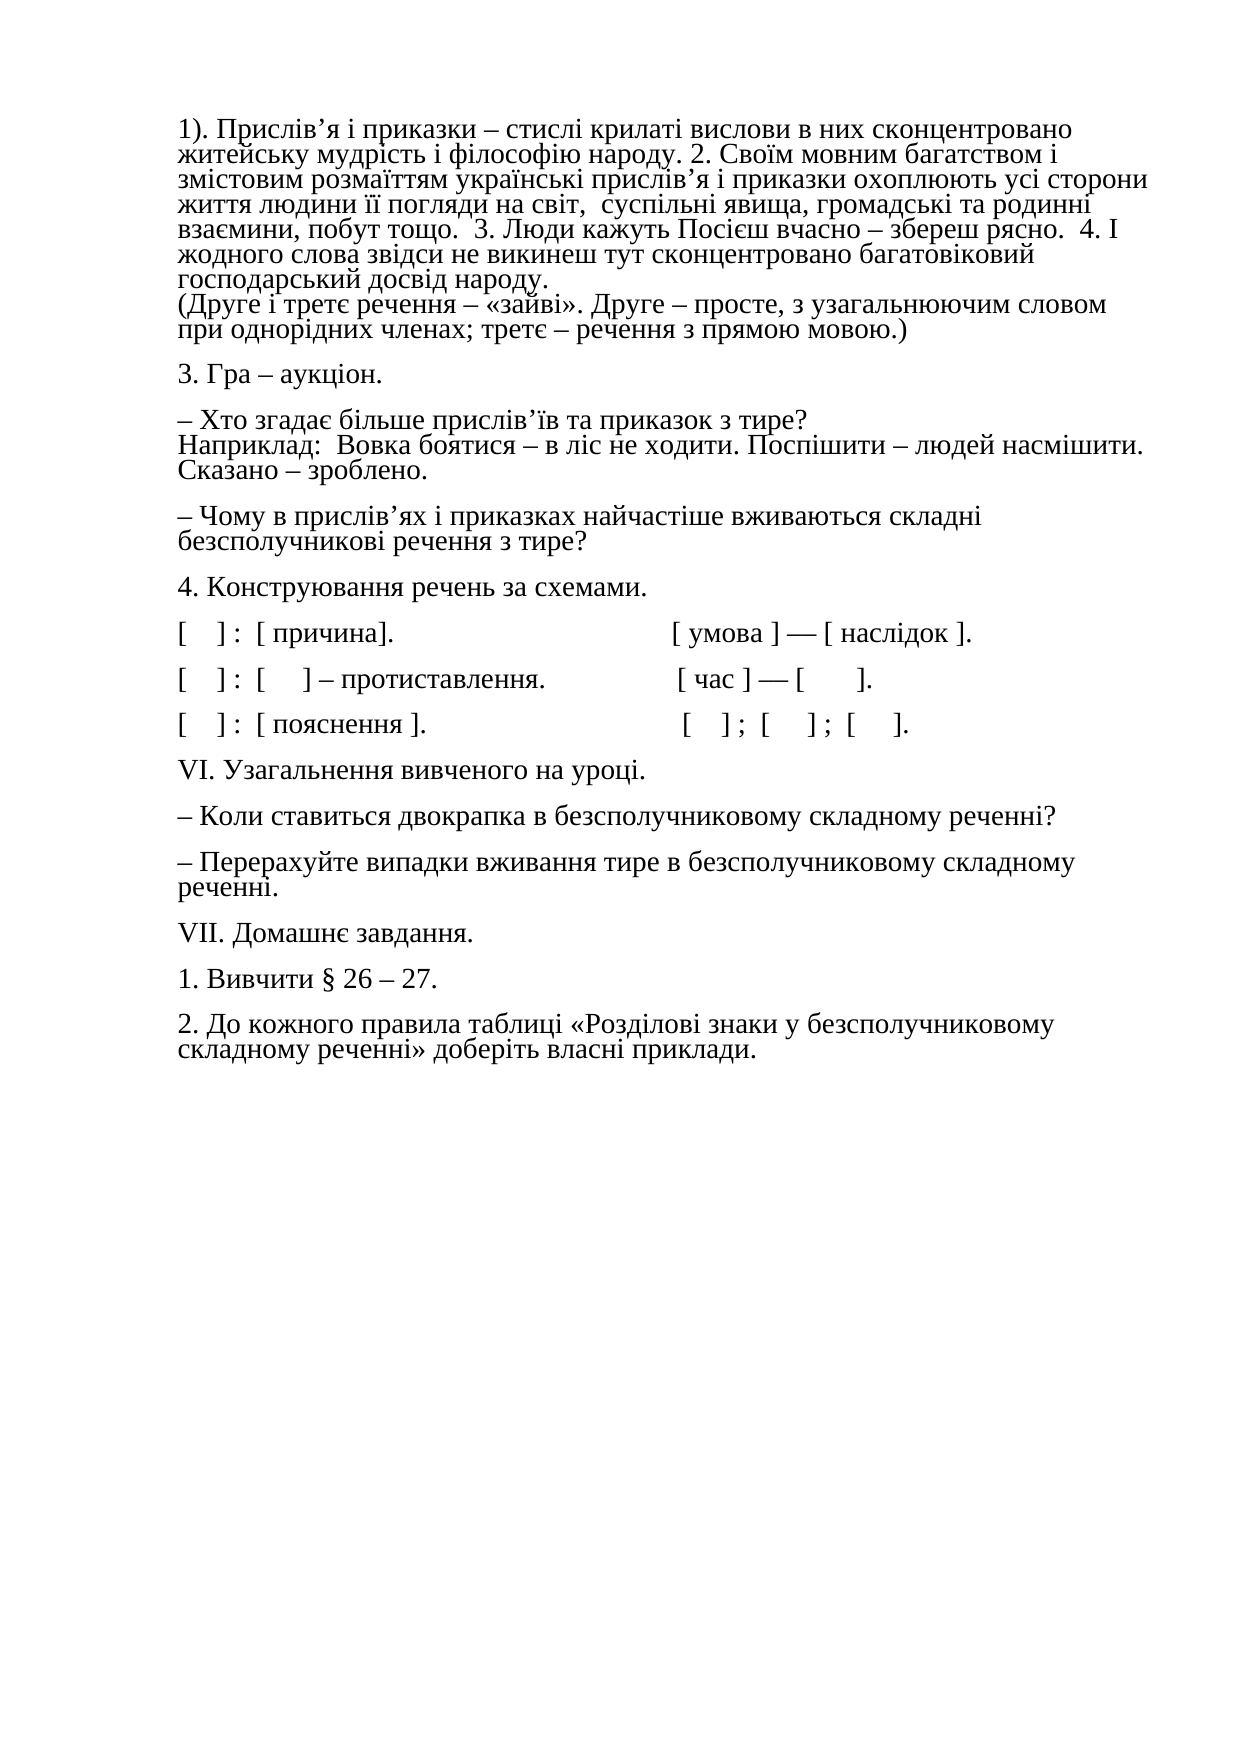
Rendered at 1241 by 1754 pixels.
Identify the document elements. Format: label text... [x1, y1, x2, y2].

text – Хто згадає більше прислів’їв та приказок з тире? Наприклад: Вовка боятися – в ліс не ходити. Поспішити – людей насмішити. Сказано – зроблено. [177, 410, 1152, 485]
text 4. Конструювання речень за схемами. [177, 576, 1152, 601]
text VI. Узагальнення вивченого на уроці. [177, 760, 1152, 785]
text [ ] : [ причина]. [ умова ] –– [ наслідок ]. [177, 622, 1152, 647]
text [ ] : [ пояснення ]. [ ] ; [ ] ; [ ]. [177, 714, 1152, 739]
text 1. Вивчити § 26 – 27. [177, 968, 1152, 993]
text – Коли ставиться двокрапка в безсполучниковому складному реченні? [177, 806, 1152, 831]
text VII. Домашнє завдання. [177, 922, 1152, 947]
text 1). Прислів’я і приказки – стислі крилаті вислови в них сконцентровано житейську мудрість і філософію народу. 2. Своїм мовним багатством і змістовим розмаїттям українські прислів’я і приказки охоплюють усі сторони життя людини її погляди на світ, суспільні явища, громадські та родинні взаємини, побут тощо. 3. Люди кажуть Посієш вчасно – збереш рясно. 4. І жодного слова звідси не викинеш тут сконцентровано багатовіковий господарський досвід народу. (Друге і третє речення – «зайві». Друге – просте, з узагальнюючим словом при однорідних членах; третє – речення з прямою мовою.) [177, 118, 1152, 343]
text 3. Гра – аукціон. [177, 364, 1152, 389]
text 2. До кожного правила таблиці «Розділові знаки у безсполучниковому складному реченні» доберіть власні приклади. [177, 1014, 1152, 1064]
text – Перерахуйте випадки вживання тире в безсполучниковому складному реченні. [177, 851, 1152, 901]
text – Чому в прислів’ях і приказках найчастіше вживаються складні безсполучникові речення з тире? [177, 506, 1152, 556]
text [ ] : [ ] – протиставлення. [ час ] –– [ ]. [177, 668, 1152, 693]
